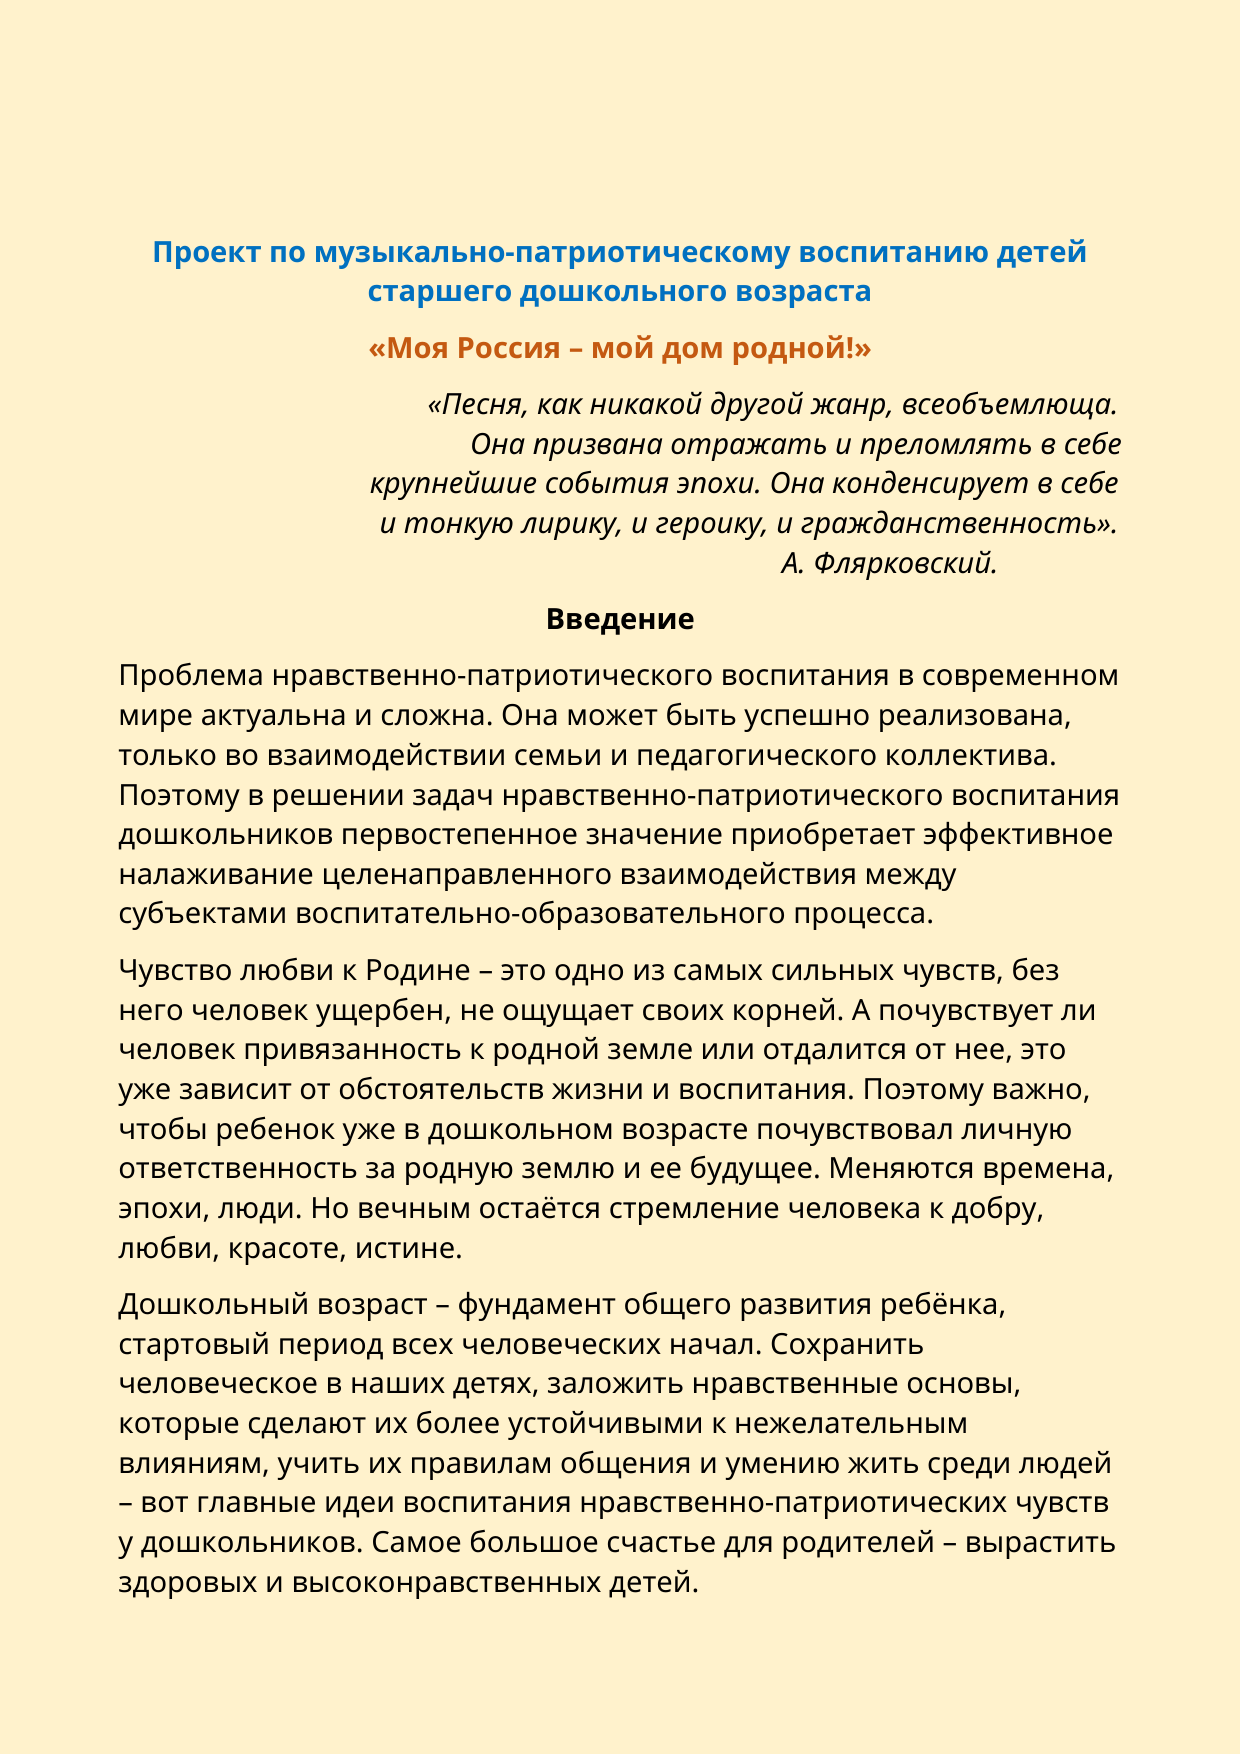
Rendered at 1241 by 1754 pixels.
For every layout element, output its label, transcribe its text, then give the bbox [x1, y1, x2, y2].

text Она призвана отражать и преломлять в себе [118, 423, 1122, 463]
text Чувство любви к Родине – это одно из самых сильных чувств, без него человек ущербен, не ощущает своих корней. А почувствует ли человек привязанность к родной земле или отдалится от нее, это уже зависит от обстоятельств жизни и воспитания. Поэтому важно, чтобы ребенок уже в дошкольном возрасте почувствовал личную ответственность за родную землю и ее будущее. Меняются времена, эпохи, люди. Но вечным остаётся стремление человека к добру, любви, красоте, истине. [118, 949, 1122, 1267]
text А. Флярковский. [118, 542, 1122, 582]
text «Моя Россия – мой дом родной!» [118, 327, 1122, 367]
text и тонкую лирику, и героику, и гражданственность». [118, 502, 1122, 542]
text Проект по музыкально-патриотическому воспитанию детей старшего дошкольного возраста [118, 231, 1122, 310]
text Дошкольный возраст – фундамент общего развития ребёнка, стартовый период всех человеческих начал. Сохранить человеческое в наших детях, заложить нравственные основы, которые сделают их более устойчивыми к нежелательным влияниям, учить их правилам общения и умению жить среди людей – вот главные идеи воспитания нравственно-патриотических чувств у дошкольников. Самое большое счастье для родителей – вырастить здоровых и высоконравственных детей. [118, 1283, 1122, 1601]
text крупнейшие события эпохи. Она конденсирует в себе [118, 463, 1122, 502]
text Проблема нравственно-патриотического воспитания в современном мире актуальна и сложна. Она может быть успешно реализована, только во взаимодействии семьи и педагогического коллектива. Поэтому в решении задач нравственно-патриотического воспитания дошкольников первостепенное значение приобретает эффективное налаживание целенаправленного взаимодействия между субъектами воспитательно-образовательного процесса. [118, 655, 1122, 932]
text Введение [118, 598, 1122, 638]
text «Песня, как никакой другой жанр, всеобъемлюща. [118, 383, 1122, 423]
